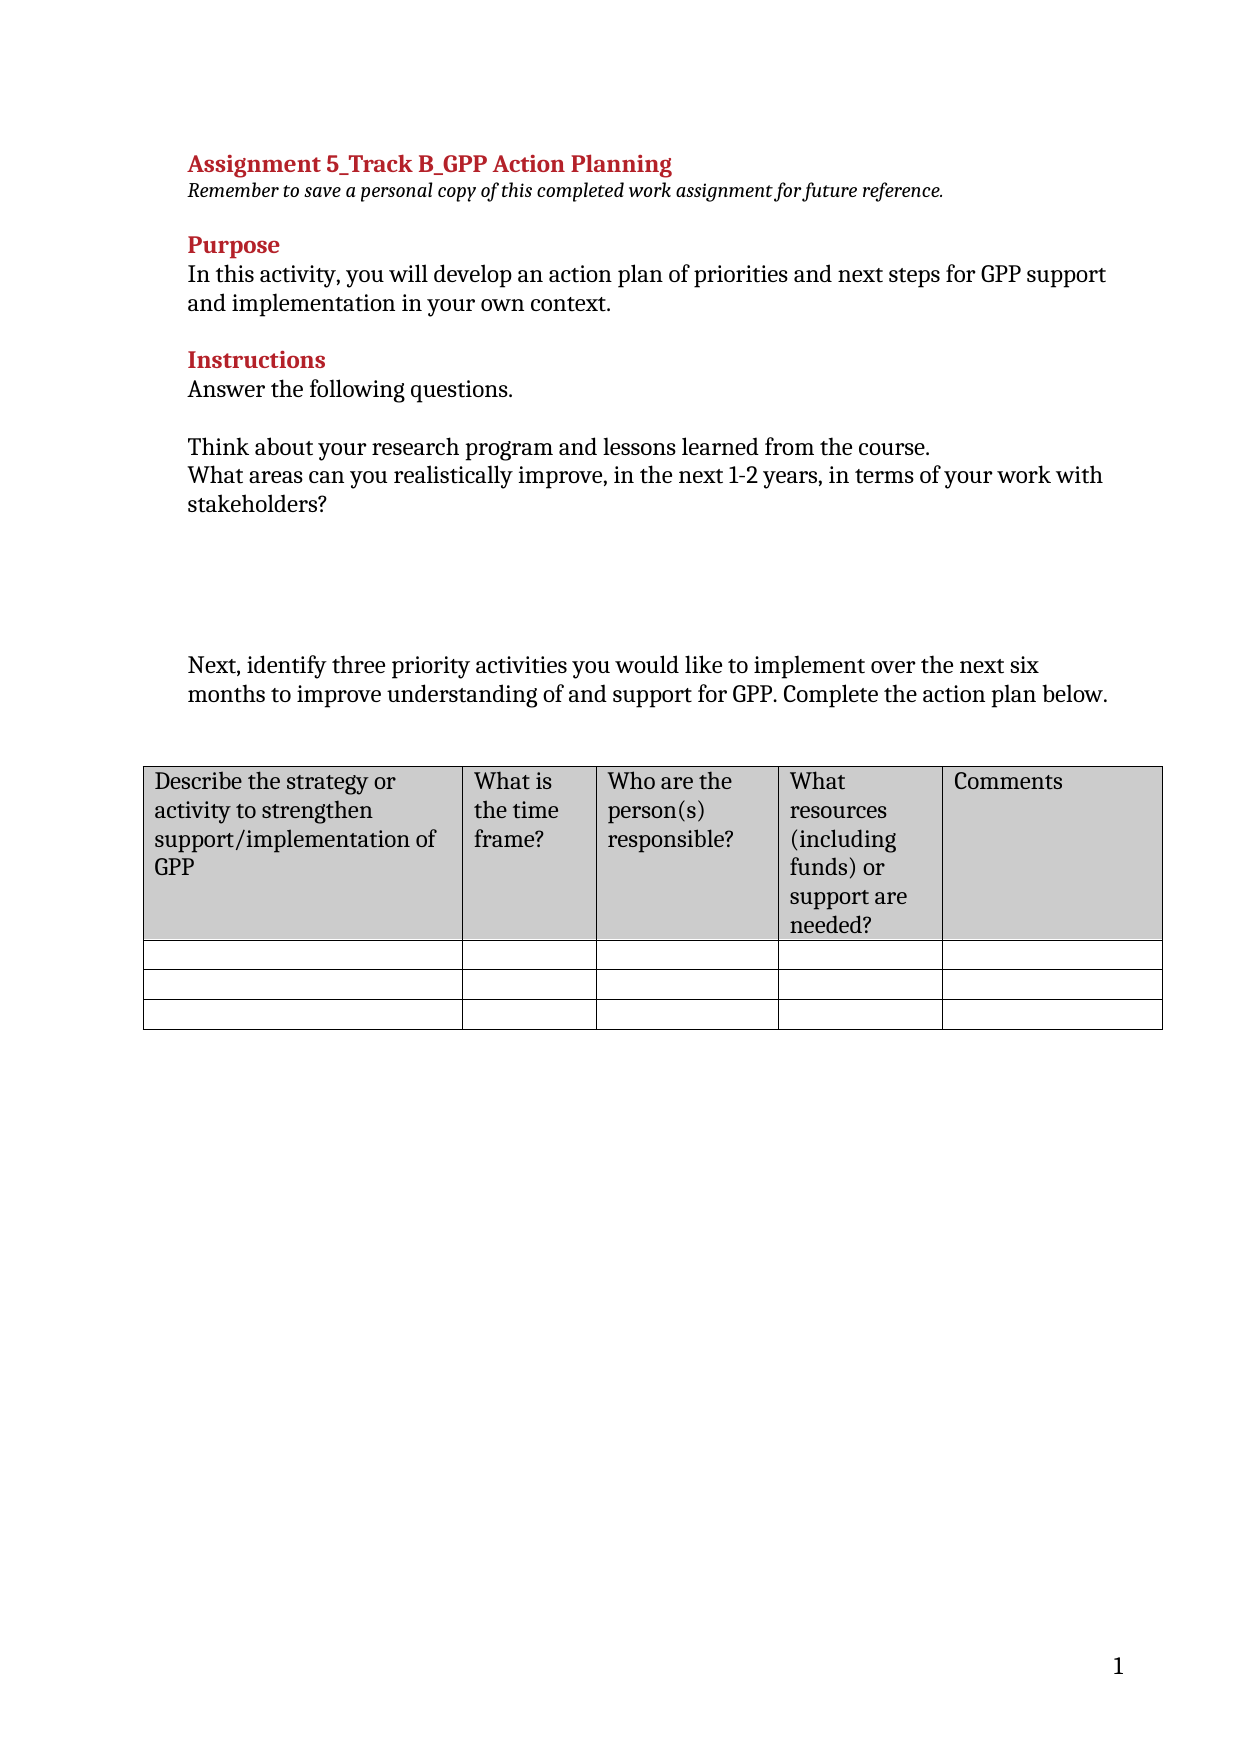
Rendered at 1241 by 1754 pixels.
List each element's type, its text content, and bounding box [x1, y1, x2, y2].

table_cell [463, 1000, 596, 1029]
table_cell [597, 1000, 778, 1029]
table_cell [943, 941, 1162, 969]
text What areas can you realistically improve, in the next 1-2 years, in terms of your work with stakeholders? [187, 461, 1123, 519]
subtitle Instructions [187, 346, 1123, 375]
table_header Describe the strategy or activity to strengthen support/implementation of GPP [144, 767, 462, 939]
table_cell [463, 970, 596, 999]
table_cell [779, 970, 942, 999]
table_header What is the time frame? [463, 767, 596, 939]
table_cell [144, 970, 462, 999]
table_cell [463, 941, 596, 969]
table_cell [597, 941, 778, 969]
text Next, identify three priority activities you would like to implement over the next six months to improve understanding of and support for GPP. Complete the action plan below. [187, 651, 1123, 708]
text Think about your research program and lessons learned from the course. [187, 433, 1123, 461]
table_cell [144, 1000, 462, 1029]
text Remember to save a personal copy of this completed work assignment for future reference. [187, 179, 1123, 203]
table_cell [779, 1000, 942, 1029]
text In this activity, you will develop an action plan of priorities and next steps for GPP support and implementation in your own context. [187, 260, 1123, 318]
table_cell [597, 970, 778, 999]
subtitle Assignment 5_Track B_GPP Action Planning [187, 150, 1123, 179]
subtitle Purpose [187, 231, 1123, 260]
table_cell [144, 941, 462, 969]
table_header What resources (including funds) or support are needed? [779, 767, 942, 939]
table_header Comments [943, 767, 1162, 939]
table_cell [943, 970, 1162, 999]
table_header Who are the person(s) responsible? [597, 767, 778, 939]
table_cell [943, 1000, 1162, 1029]
text Answer the following questions. [187, 375, 1123, 404]
table_cell [779, 941, 942, 969]
